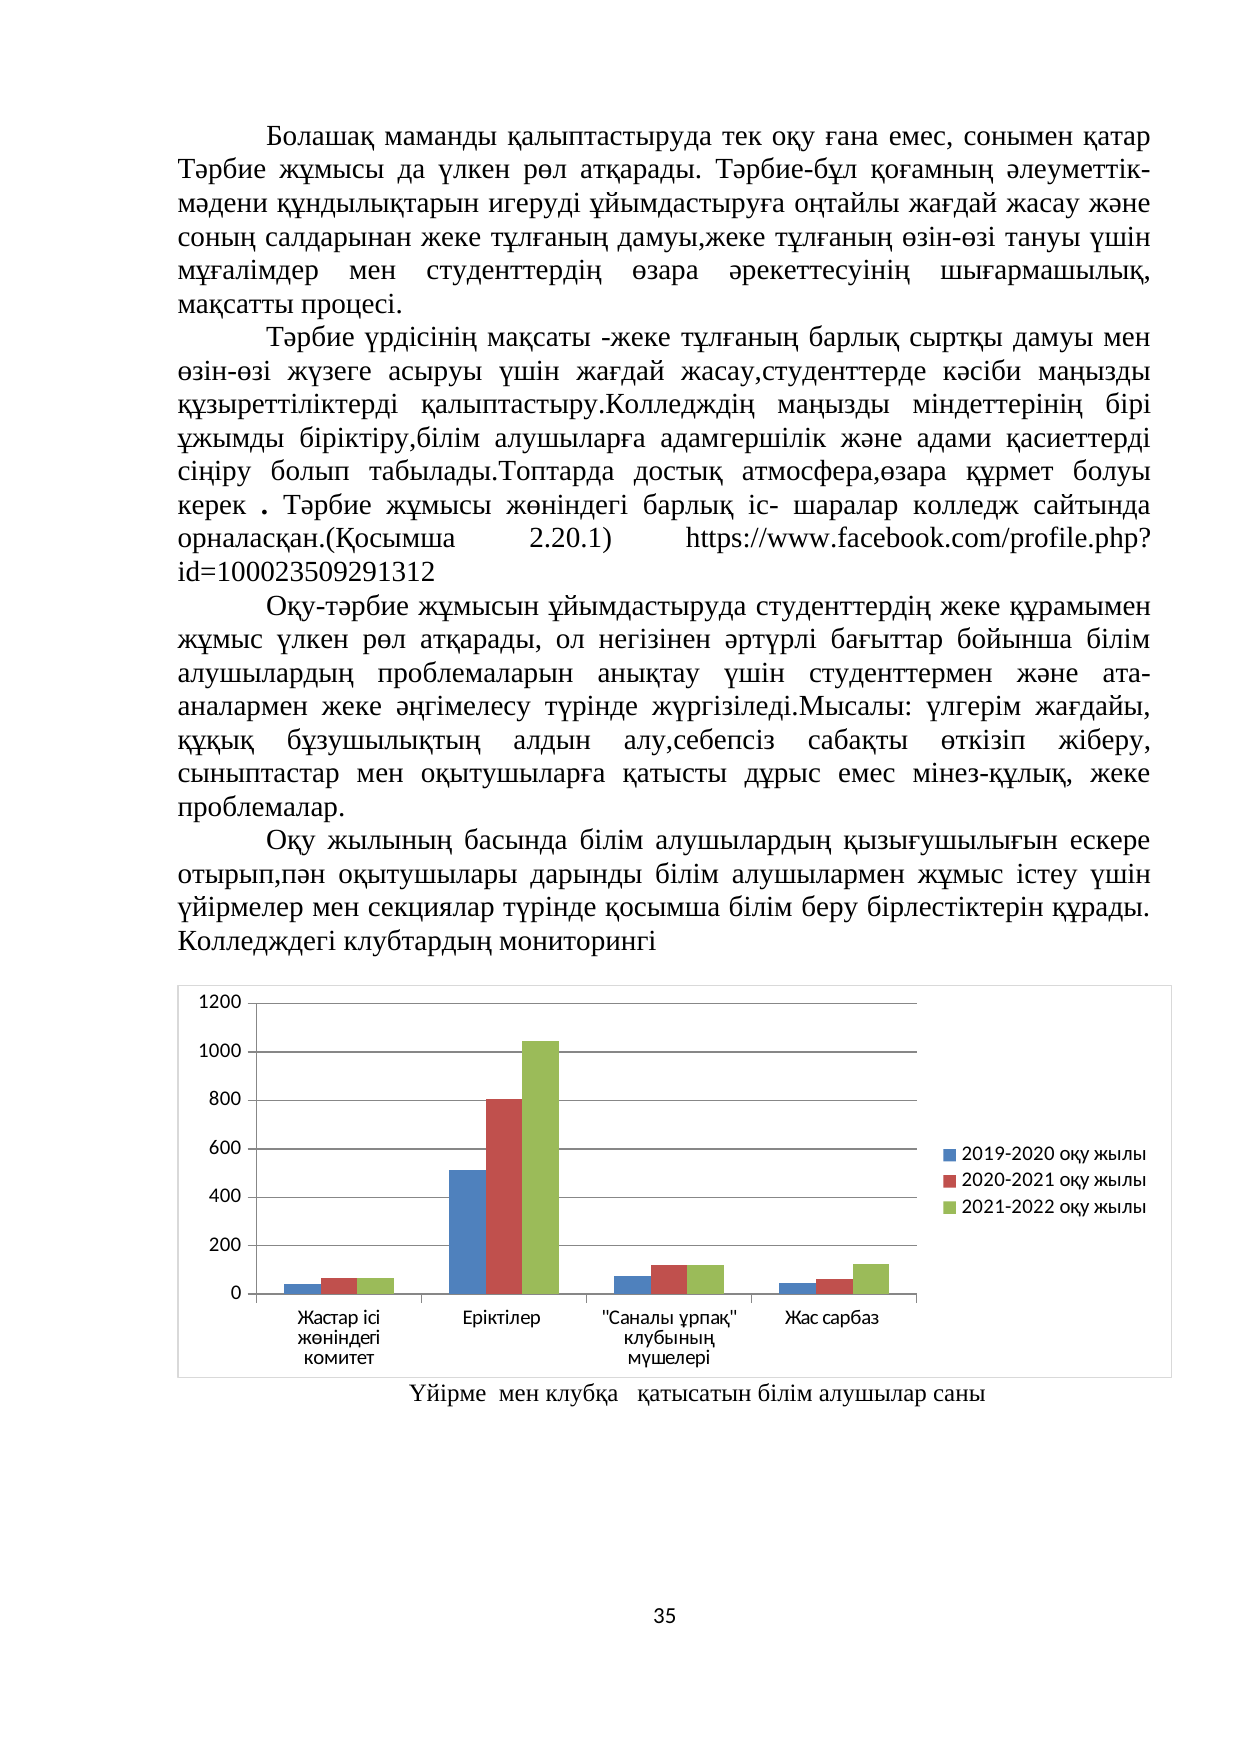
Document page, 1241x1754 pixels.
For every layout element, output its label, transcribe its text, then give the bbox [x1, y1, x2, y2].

text Тәрбие үрдісінің мақсаты -жеке тұлғаның барлық сыртқы дамуы мен өзін-өзі жүзеге асыруы үшін жағдай жасау,студенттерде кәсіби маңызды құзыреттіліктерді қалыптастыру.Колледждің маңызды міндеттерінің бірі ұжымды біріктіру,білім алушыларға адамгершілік және адами қасиеттерді сіңіру болып табылады.Топтарда достық атмосфера,өзара құрмет болуы керек . Тәрбие жұмысы жөніндегі барлық іс- шаралар колледж сайтында орналасқан.(Қосымша 2.20.1) https://www.facebook.com/profile.php?id=100023509291312 [177, 319, 1152, 588]
text Оқу жылының басында білім алушылардың қызығушылығын ескере отырып,пән оқытушылары дарынды білім алушылармен жұмыс істеу үшін үйірмелер мен секциялар түрінде қосымша білім беру бірлестіктерін құрады. Колледждегі клубтардың мониторингі [177, 822, 1152, 957]
text Болашақ маманды қалыптастыруда тек оқу ғана емес, сонымен қатар Тәрбие жұмысы да үлкен рөл атқарады. Тәрбие-бұл қоғамның әлеуметтік-мәдени құндылықтарын игеруді ұйымдастыруға оңтайлы жағдай жасау және соның салдарынан жеке тұлғаның дамуы,жеке тұлғаның өзін-өзі тануы үшін мұғалімдер мен студенттердің өзара әрекеттесуінің шығармашылық, мақсатты процесі. [177, 118, 1152, 319]
text Оқу-тәрбие жұмысын ұйымдастыруда студенттердің жеке құрамымен жұмыс үлкен рөл атқарады, ол негізінен әртүрлі бағыттар бойынша білім алушылардың проблемаларын анықтау үшін студенттермен және ата-аналармен жеке әңгімелесу түрінде жүргізіледі.Мысалы: үлгерім жағдайы, құқық бұзушылықтың алдын алу,себепсіз сабақты өткізіп жіберу, сыныптастар мен оқытушыларға қатысты дұрыс емес мінез-құлық, жеке проблемалар. [177, 588, 1152, 822]
text Үйірме мен клубқа қатысатын білім алушылар саны [177, 1378, 1152, 1407]
